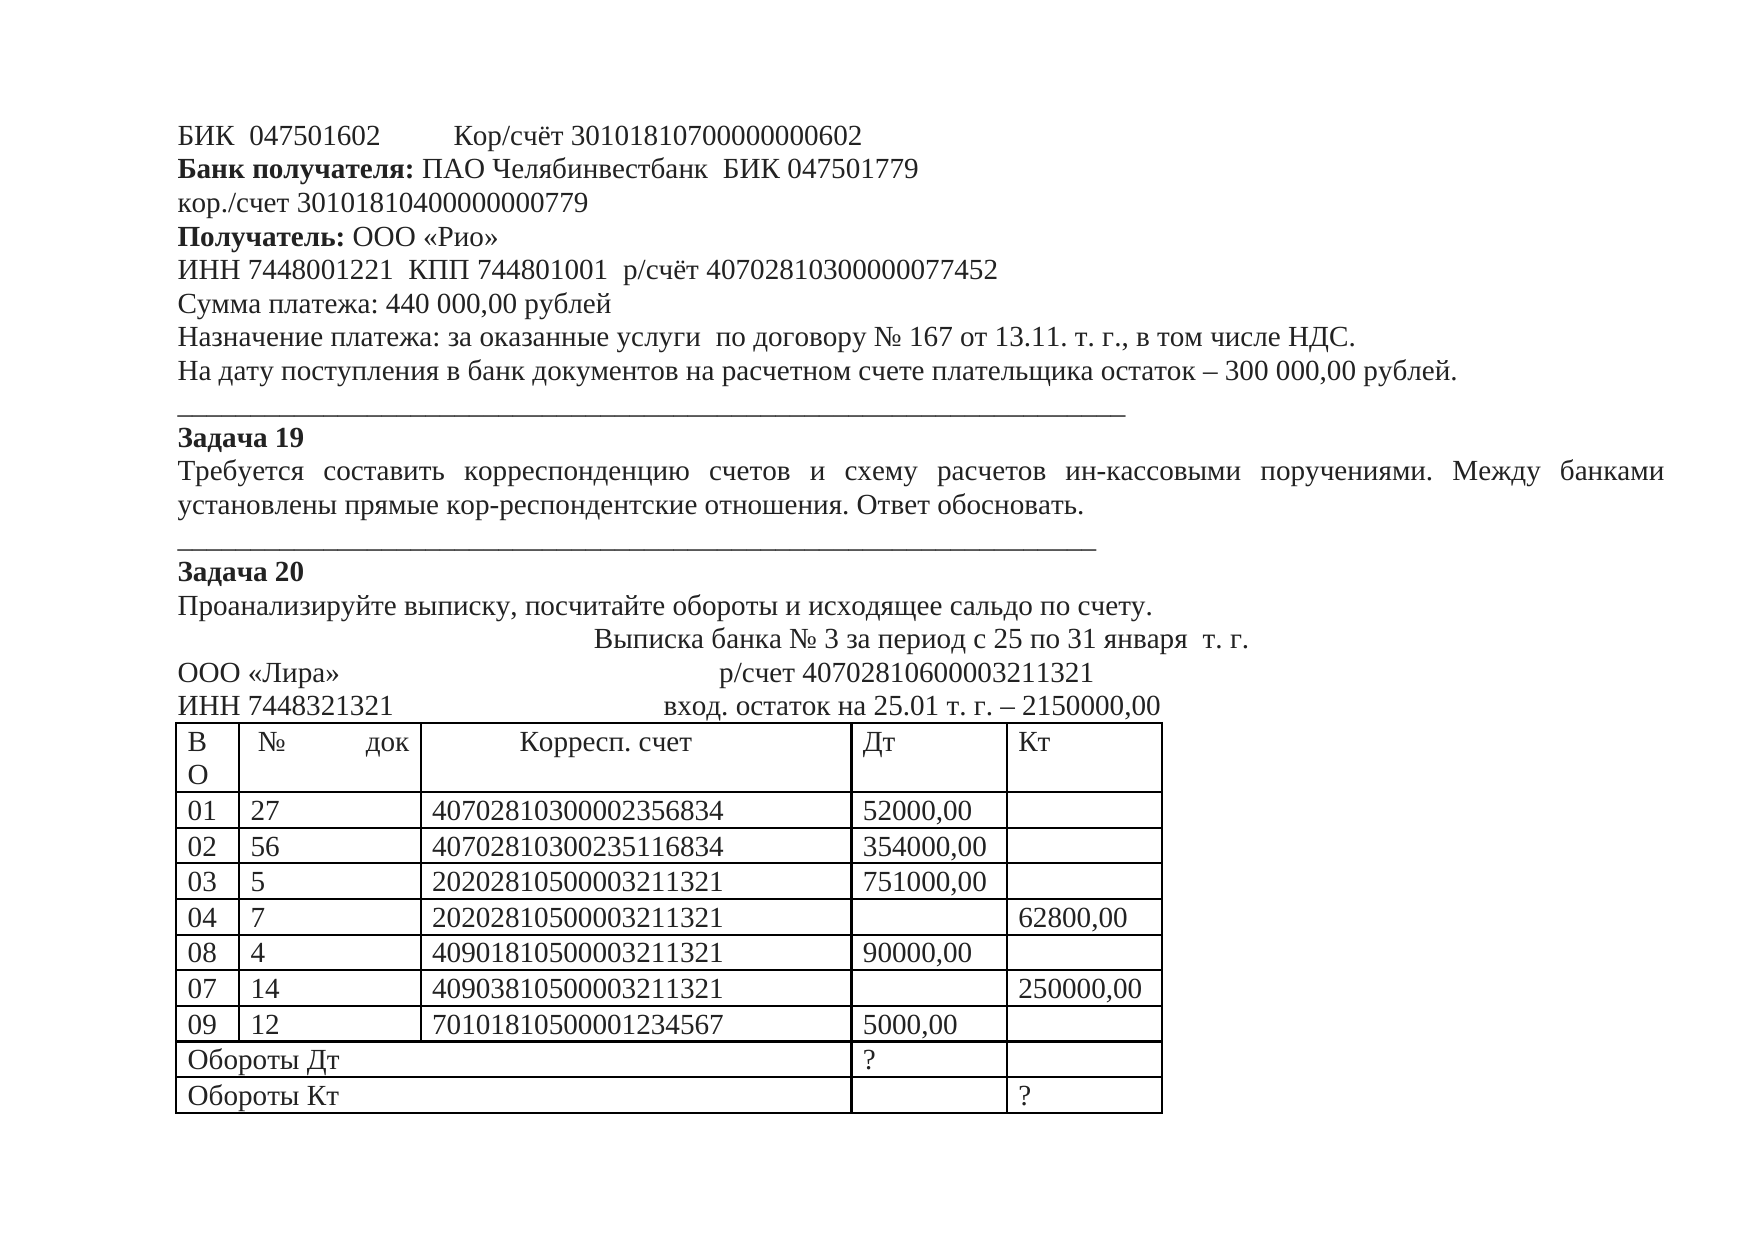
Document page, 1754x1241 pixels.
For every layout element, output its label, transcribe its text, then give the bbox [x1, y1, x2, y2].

table_cell Обороты Дт [177, 1043, 850, 1076]
table_cell 70101810500001234567 [422, 1007, 850, 1040]
text Банк получателя: ПАО Челябинвестбанк БИК 047501779 [177, 152, 1665, 185]
text _________________________________________________________________ [177, 386, 1665, 420]
table_cell [1008, 1043, 1161, 1076]
table_cell [853, 1078, 1006, 1112]
table_cell [853, 900, 1006, 933]
table_cell 40901810500003211321 [422, 936, 850, 969]
table_cell [1008, 793, 1161, 827]
table_cell [1008, 936, 1161, 969]
table_cell 08 [177, 936, 238, 969]
table_cell 40903810500003211321 [422, 971, 850, 1005]
table_cell [1008, 1007, 1161, 1040]
table_cell 27 [240, 793, 420, 827]
text кор./счет 30101810400000000779 [177, 185, 1665, 219]
table_header Корресп. счет [422, 724, 850, 791]
table_cell 14 [240, 971, 420, 1005]
table_cell 12 [240, 1007, 420, 1040]
table_cell 07 [177, 971, 238, 1005]
table_cell ? [853, 1043, 1006, 1076]
table_cell 04 [177, 900, 238, 933]
table_cell 03 [177, 864, 238, 898]
text ИНН 7448001221 КПП 744801001 р/счёт 40702810300000077452 [177, 252, 1665, 286]
table_header ВО [177, 724, 238, 791]
text Получатель: ООО «Рио» [177, 219, 1665, 252]
table_header Кт [1008, 724, 1161, 791]
table_cell 354000,00 [853, 829, 1006, 862]
text Задача 19 [177, 420, 1665, 453]
table_cell 5 [240, 864, 420, 898]
table_cell 751000,00 [853, 864, 1006, 898]
text Требуется составить корреспонденцию счетов и схему расчетов ин-кассовыми поручениями. Между банками установлены прямые кор-респондентские отношения. Ответ обосновать. [177, 453, 1665, 521]
table_cell 20202810500003211321 [422, 900, 850, 933]
table_header № док [240, 724, 420, 791]
table_cell [1008, 864, 1161, 898]
text Проанализируйте выписку, посчитайте обороты и исходящее сальдо по счету. [177, 588, 1665, 621]
text Задача 20 [177, 554, 1665, 588]
table_cell 20202810500003211321 [422, 864, 850, 898]
table_cell [1008, 829, 1161, 862]
table_header Дт [853, 724, 1006, 791]
table_cell 52000,00 [853, 793, 1006, 827]
text На дату поступления в банк документов на расчетном счете плательщика остаток – 300 000,00 рублей. [177, 353, 1665, 386]
table_cell 90000,00 [853, 936, 1006, 969]
text ИНН 7448321321 вход. остаток на 25.01 т. г. – 2150000,00 [177, 688, 1665, 722]
table_cell 01 [177, 793, 238, 827]
table_cell 40702810300235116834 [422, 829, 850, 862]
table_cell [853, 971, 1006, 1005]
table_cell 02 [177, 829, 238, 862]
table_cell Обороты Кт [177, 1078, 850, 1112]
text Сумма платежа: 440 000,00 рублей [177, 286, 1665, 319]
text Назначение платежа: за оказанные услуги по договору № 167 от 13.11. т. г., в том числе НДС. [177, 319, 1665, 353]
table_cell 40702810300002356834 [422, 793, 850, 827]
table_cell 09 [177, 1007, 238, 1040]
table_cell 62800,00 [1008, 900, 1161, 933]
table_cell 4 [240, 936, 420, 969]
table_cell 7 [240, 900, 420, 933]
table_cell ? [1008, 1078, 1161, 1112]
text БИК 047501602 Кор/счёт 30101810700000000602 [177, 118, 1665, 152]
table_cell 56 [240, 829, 420, 862]
text _______________________________________________________________ [177, 521, 1665, 554]
text Выписка банка № 3 за период с 25 по 31 января т. г. [177, 621, 1665, 655]
text ООО «Лира» р/счет 40702810600003211321 [177, 655, 1665, 688]
table_cell 250000,00 [1008, 971, 1161, 1005]
table_cell 5000,00 [853, 1007, 1006, 1040]
